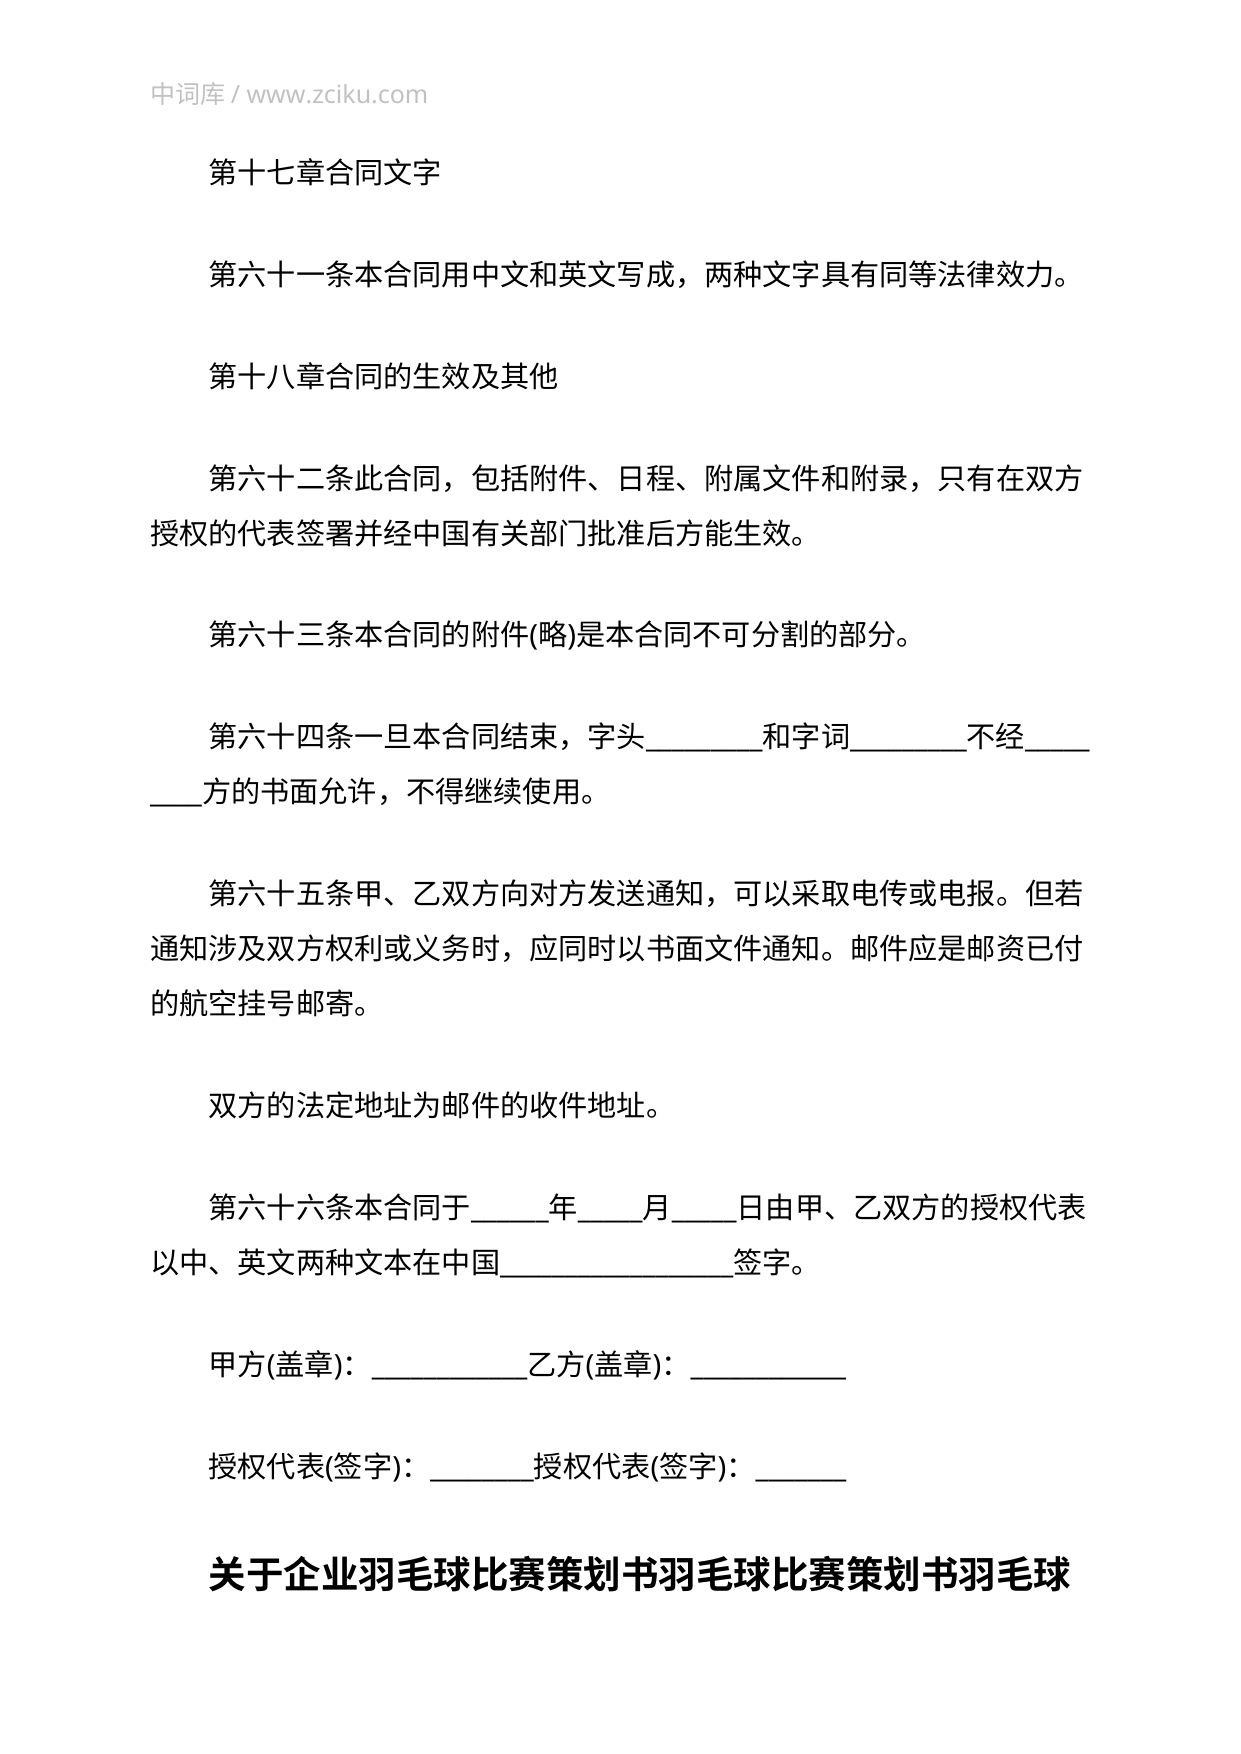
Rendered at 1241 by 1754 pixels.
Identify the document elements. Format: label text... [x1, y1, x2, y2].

text 第六十三条本合同的附件(略)是本合同不可分割的部分。 [150, 612, 1090, 654]
text 第六十一条本合同用中文和英文写成，两种文字具有同等法律效力。 [150, 252, 1090, 294]
text 甲方(盖章)：____________乙方(盖章)：____________ [150, 1341, 1090, 1384]
text 第六十二条此合同，包括附件、日程、附属文件和附录，只有在双方授权的代表签署并经中国有关部门批准后方能生效。 [150, 455, 1090, 552]
text 授权代表(签字)：________授权代表(签字)：_______ [150, 1443, 1090, 1486]
text 第十八章合同的生效及其他 [150, 353, 1090, 396]
text 第六十四条一旦本合同结束，字头_________和字词_________不经_________方的书面允许，不得继续使用。 [150, 714, 1090, 811]
text 第六十五条甲、乙双方向对方发送通知，可以采取电传或电报。但若通知涉及双方权利或义务时，应同时以书面文件通知。邮件应是邮资已付的航空挂号邮寄。 [150, 871, 1090, 1023]
text 第十七章合同文字 [150, 150, 1090, 192]
text 第六十六条本合同于______年_____月_____日由甲、乙双方的授权代表以中、英文两种文本在中国__________________签字。 [150, 1184, 1090, 1282]
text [150, 1545, 1090, 1599]
text 双方的法定地址为邮件的收件地址。 [150, 1082, 1090, 1125]
